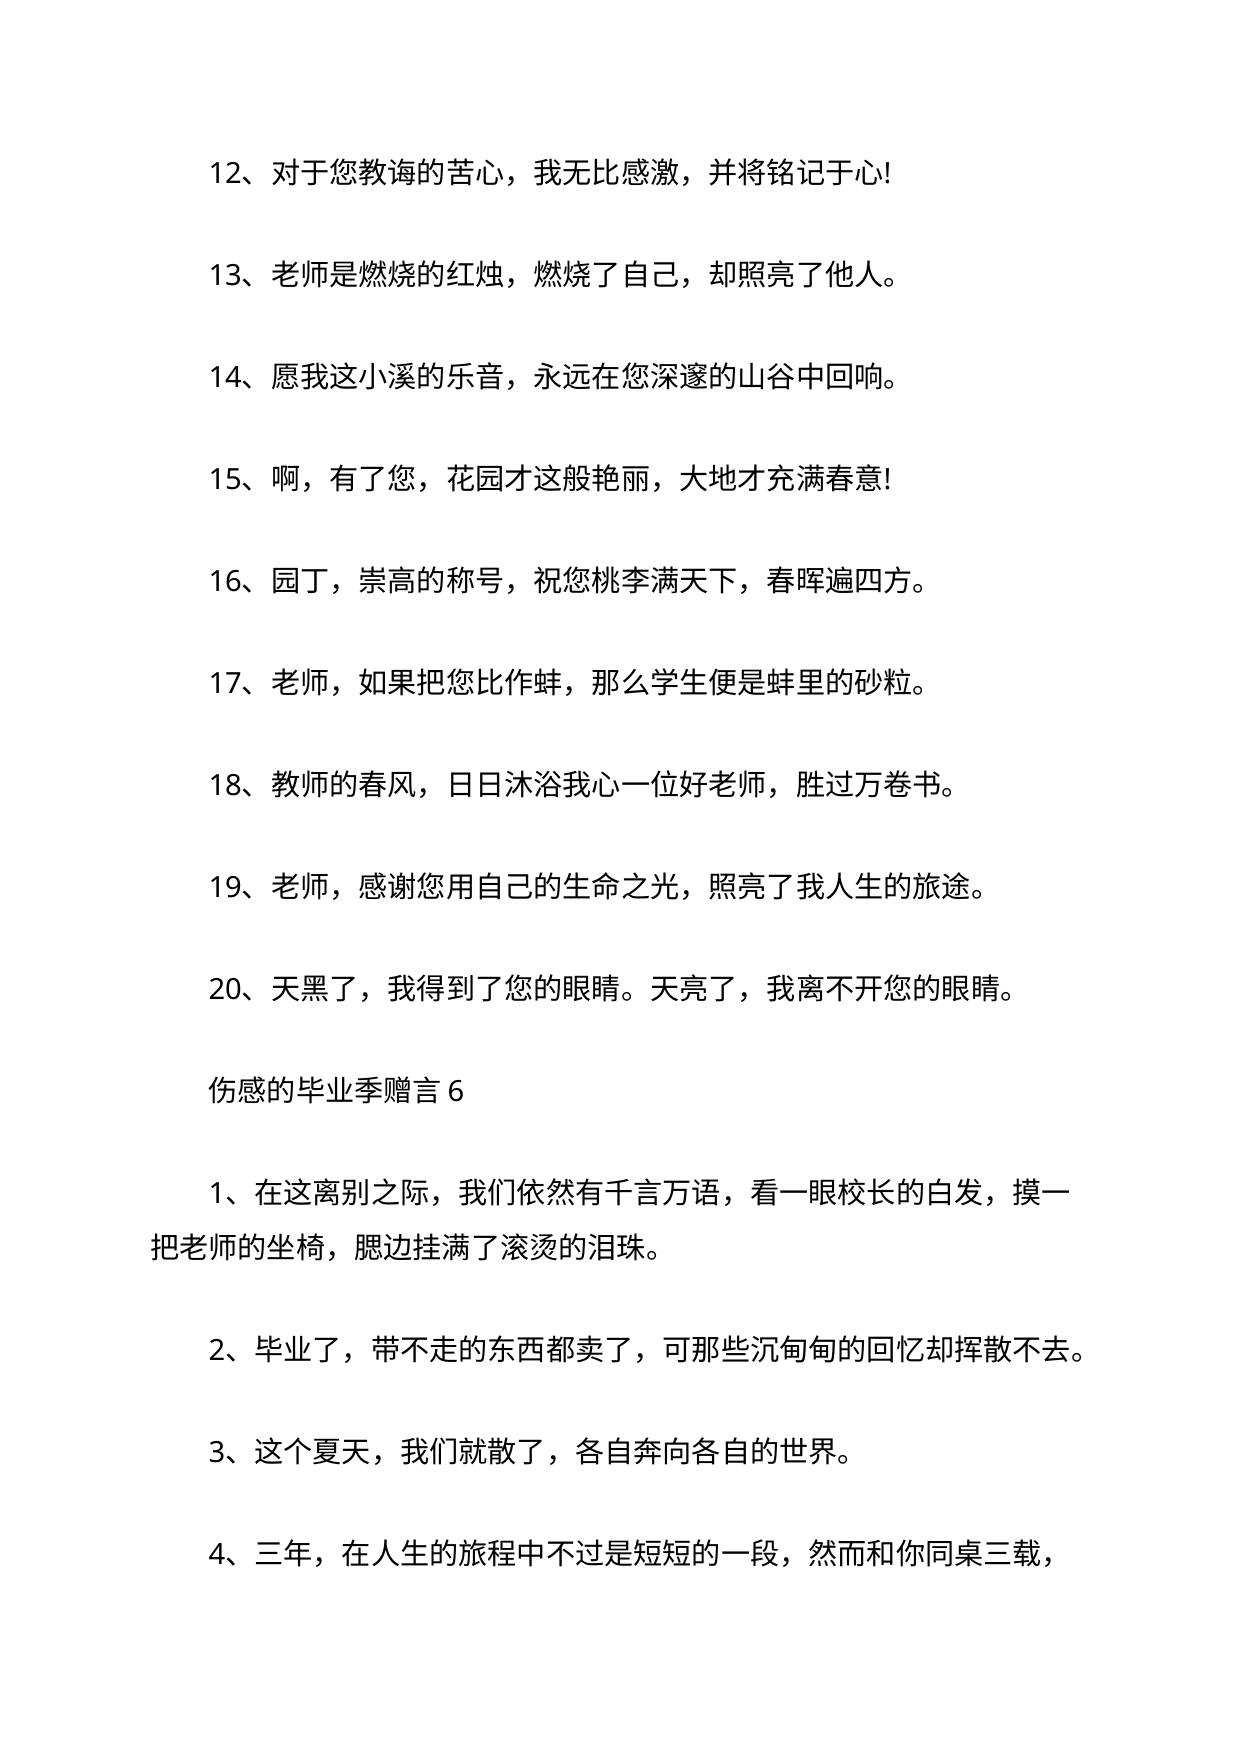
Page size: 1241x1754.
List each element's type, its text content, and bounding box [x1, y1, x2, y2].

text 3、这个夏天，我们就散了，各自奔向各自的世界。 [150, 1428, 1090, 1471]
text 12、对于您教诲的苦心，我无比感激，并将铭记于心! [150, 150, 1090, 192]
text 20、天黑了，我得到了您的眼睛。天亮了，我离不开您的眼睛。 [150, 966, 1090, 1008]
text 伤感的毕业季赠言6 [150, 1068, 1090, 1110]
text 16、园丁，崇高的称号，祝您桃李满天下，春晖遍四方。 [150, 558, 1090, 600]
text 13、老师是燃烧的红烛，燃烧了自己，却照亮了他人。 [150, 252, 1090, 294]
text 14、愿我这小溪的乐音，永远在您深邃的山谷中回响。 [150, 354, 1090, 396]
text 2、毕业了，带不走的东西都卖了，可那些沉甸甸的回忆却挥散不去。 [150, 1327, 1090, 1369]
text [150, 1531, 1090, 1573]
text 19、老师，感谢您用自己的生命之光，照亮了我人生的旅途。 [150, 864, 1090, 906]
text 15、啊，有了您，花园才这般艳丽，大地才充满春意! [150, 456, 1090, 498]
text 1、在这离别之际，我们依然有千言万语，看一眼校长的白发，摸一把老师的坐椅，腮边挂满了滚烫的泪珠。 [150, 1170, 1090, 1267]
text 18、教师的春风，日日沐浴我心一位好老师，胜过万卷书。 [150, 762, 1090, 804]
text 17、老师，如果把您比作蚌，那么学生便是蚌里的砂粒。 [150, 660, 1090, 702]
